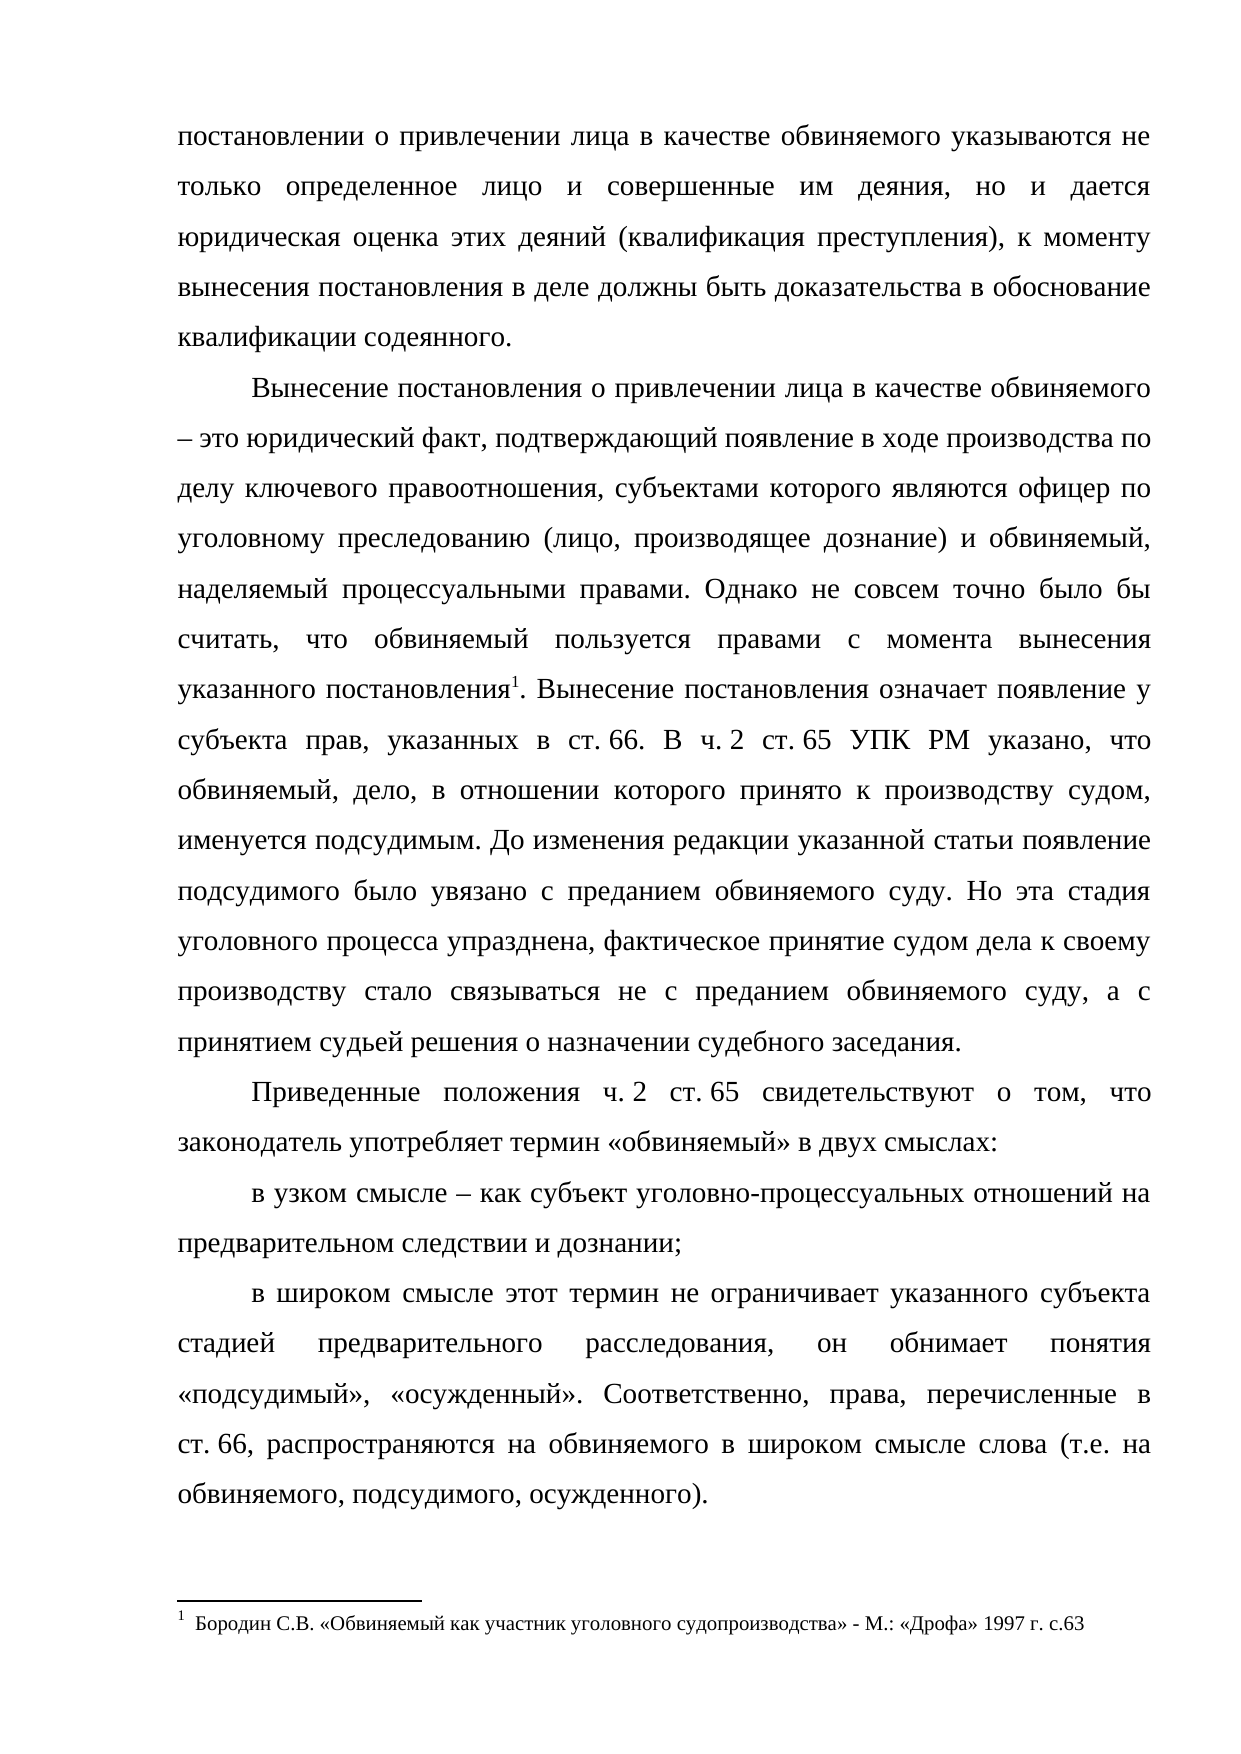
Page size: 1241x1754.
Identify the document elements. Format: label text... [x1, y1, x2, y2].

text в широком смысле этот термин не ограничивает указанного субъекта стадией предварительного расследования, он обнимает понятия «подсудимый», «осужденный». Соответственно, права, перечисленные в ст. 66, распространяются на обвиняемого в широком смысле слова (т.е. на обвиняемого, подсудимого, осужденного). [177, 1275, 1152, 1510]
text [177, 118, 1152, 353]
text в узком смысле – как субъект уголовно-процессуальных отношений на предварительном следствии и дознании; [177, 1175, 1152, 1258]
text Приведенные положения ч. 2 ст. 65 свидетельствуют о том, что законодатель употребляет термин «обвиняемый» в двух смыслах: [177, 1074, 1152, 1158]
text Вынесение постановления о привлечении лица в качестве обвиняемого – это юридический факт, подтверждающий появление в ходе производства по делу ключевого правоотношения, субъектами которого являются офицер по уголовному преследованию (лицо, производящее дознание) и обвиняемый, наделяемый процессуальными правами. Однако не совсем точно было бы считать, что обвиняемый пользуется правами с момента вынесения указанного постановления. Вынесение постановления означает появление у субъекта прав, указанных в ст. 66. В ч. 2 ст. 65 УПК РМ указано, что обвиняемый, дело, в отношении которого принято к производству судом, именуется подсудимым. До изменения редакции указанной статьи появление подсудимого было увязано с преданием обвиняемого суду. Но эта стадия уголовного процесса упразднена, фактическое принятие судом дела к своему производству стало связываться не с преданием обвиняемого суду, а с принятием судьей решения о назначении судебного заседания. [177, 370, 1152, 1057]
